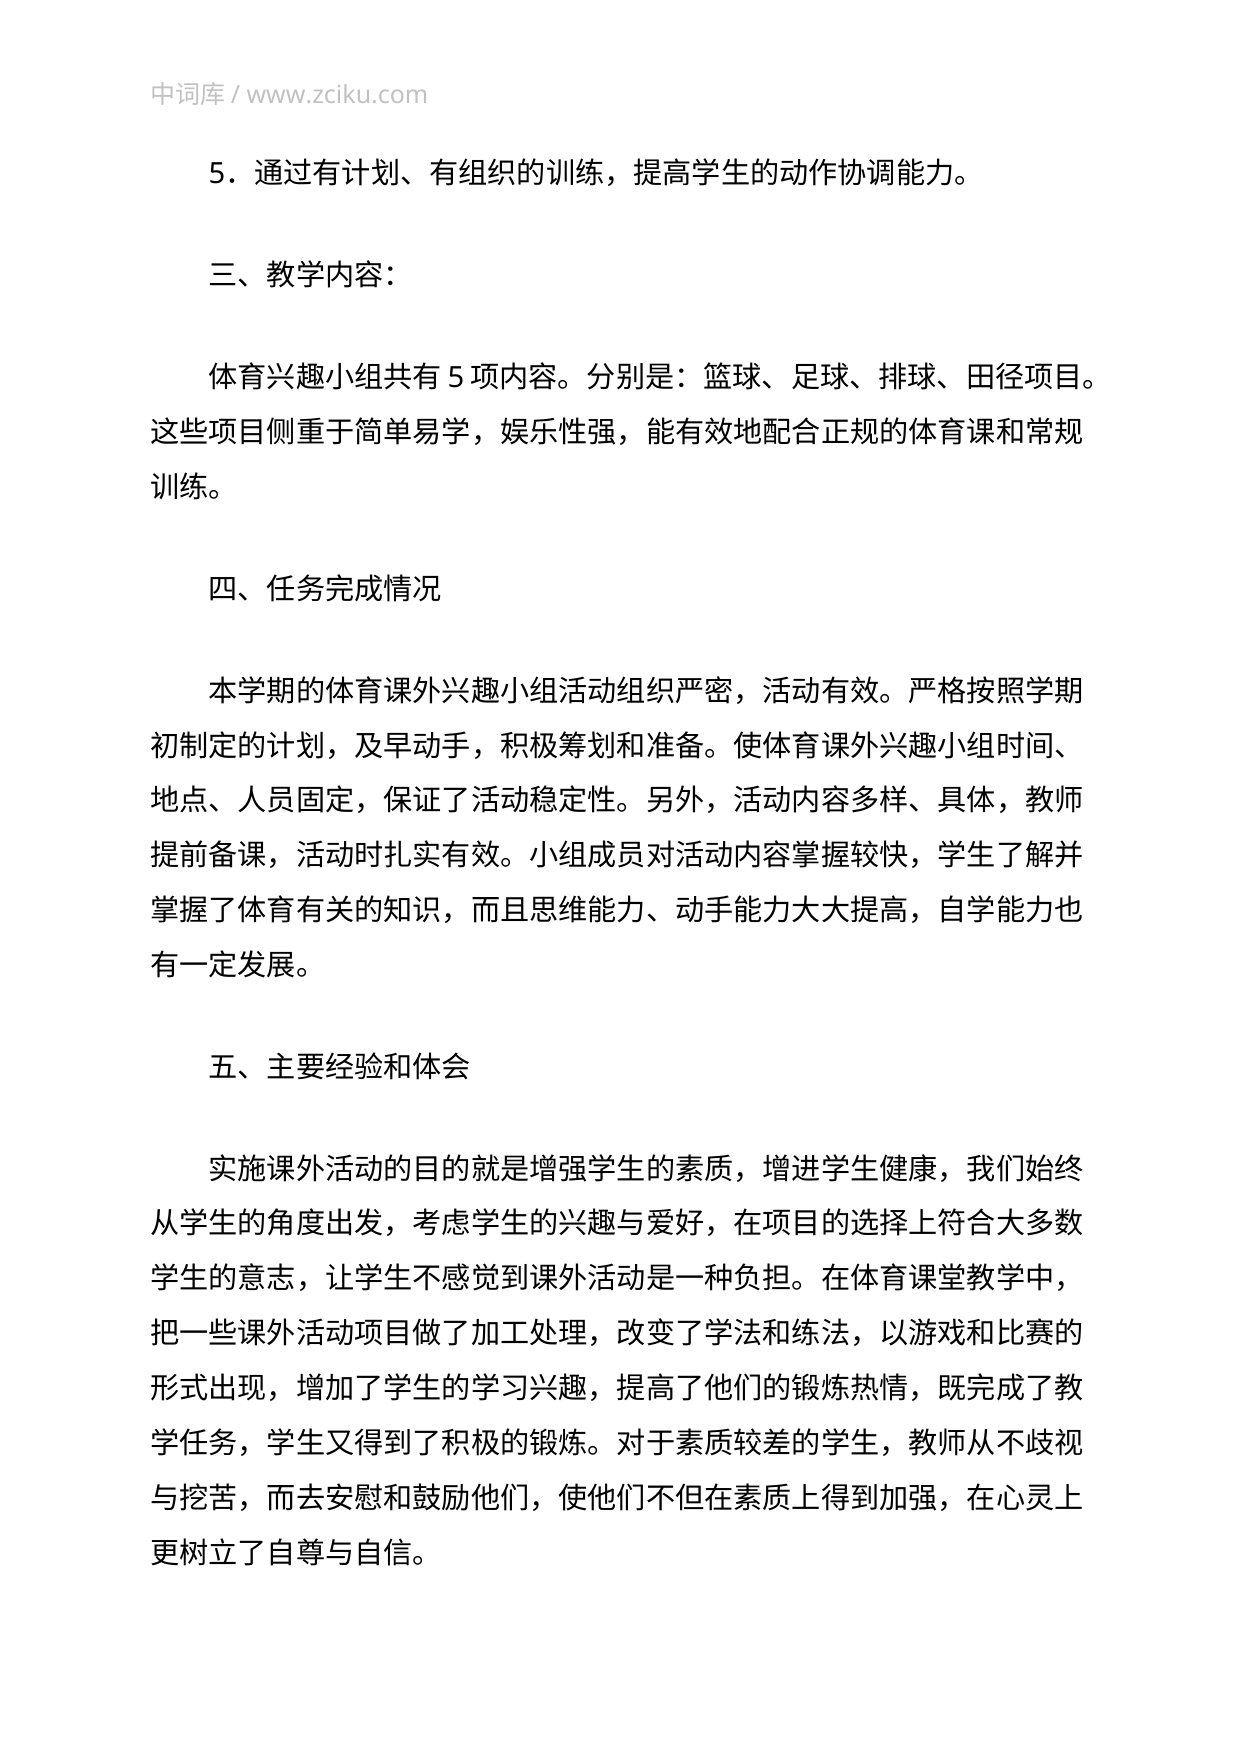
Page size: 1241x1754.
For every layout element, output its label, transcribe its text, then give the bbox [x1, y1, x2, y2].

text 体育兴趣小组共有5项内容。分别是：篮球、足球、排球、田径项目。这些项目侧重于简单易学，娱乐性强，能有效地配合正规的体育课和常规训练。 [150, 354, 1090, 506]
text 本学期的体育课外兴趣小组活动组织严密，活动有效。严格按照学期初制定的计划，及早动手，积极筹划和准备。使体育课外兴趣小组时间、地点、人员固定，保证了活动稳定性。另外，活动内容多样、具体，教师提前备课，活动时扎实有效。小组成员对活动内容掌握较快，学生了解并掌握了体育有关的知识，而且思维能力、动手能力大大提高，自学能力也有一定发展。 [150, 667, 1090, 984]
text 三、教学内容： [150, 252, 1090, 294]
text 5．通过有计划、有组织的训练，提高学生的动作协调能力。 [150, 150, 1090, 192]
text 四、任务完成情况 [150, 565, 1090, 608]
text 实施课外活动的目的就是增强学生的素质，增进学生健康，我们始终从学生的角度出发，考虑学生的兴趣与爱好，在项目的选择上符合大多数学生的意志，让学生不感觉到课外活动是一种负担。在体育课堂教学中，把一些课外活动项目做了加工处理，改变了学法和练法，以游戏和比赛的形式出现，增加了学生的学习兴趣，提高了他们的锻炼热情，既完成了教学任务，学生又得到了积极的锻炼。对于素质较差的学生，教师从不歧视与挖苦，而去安慰和鼓励他们，使他们不但在素质上得到加强，在心灵上更树立了自尊与自信。 [150, 1145, 1090, 1572]
text 五、主要经验和体会 [150, 1043, 1090, 1086]
